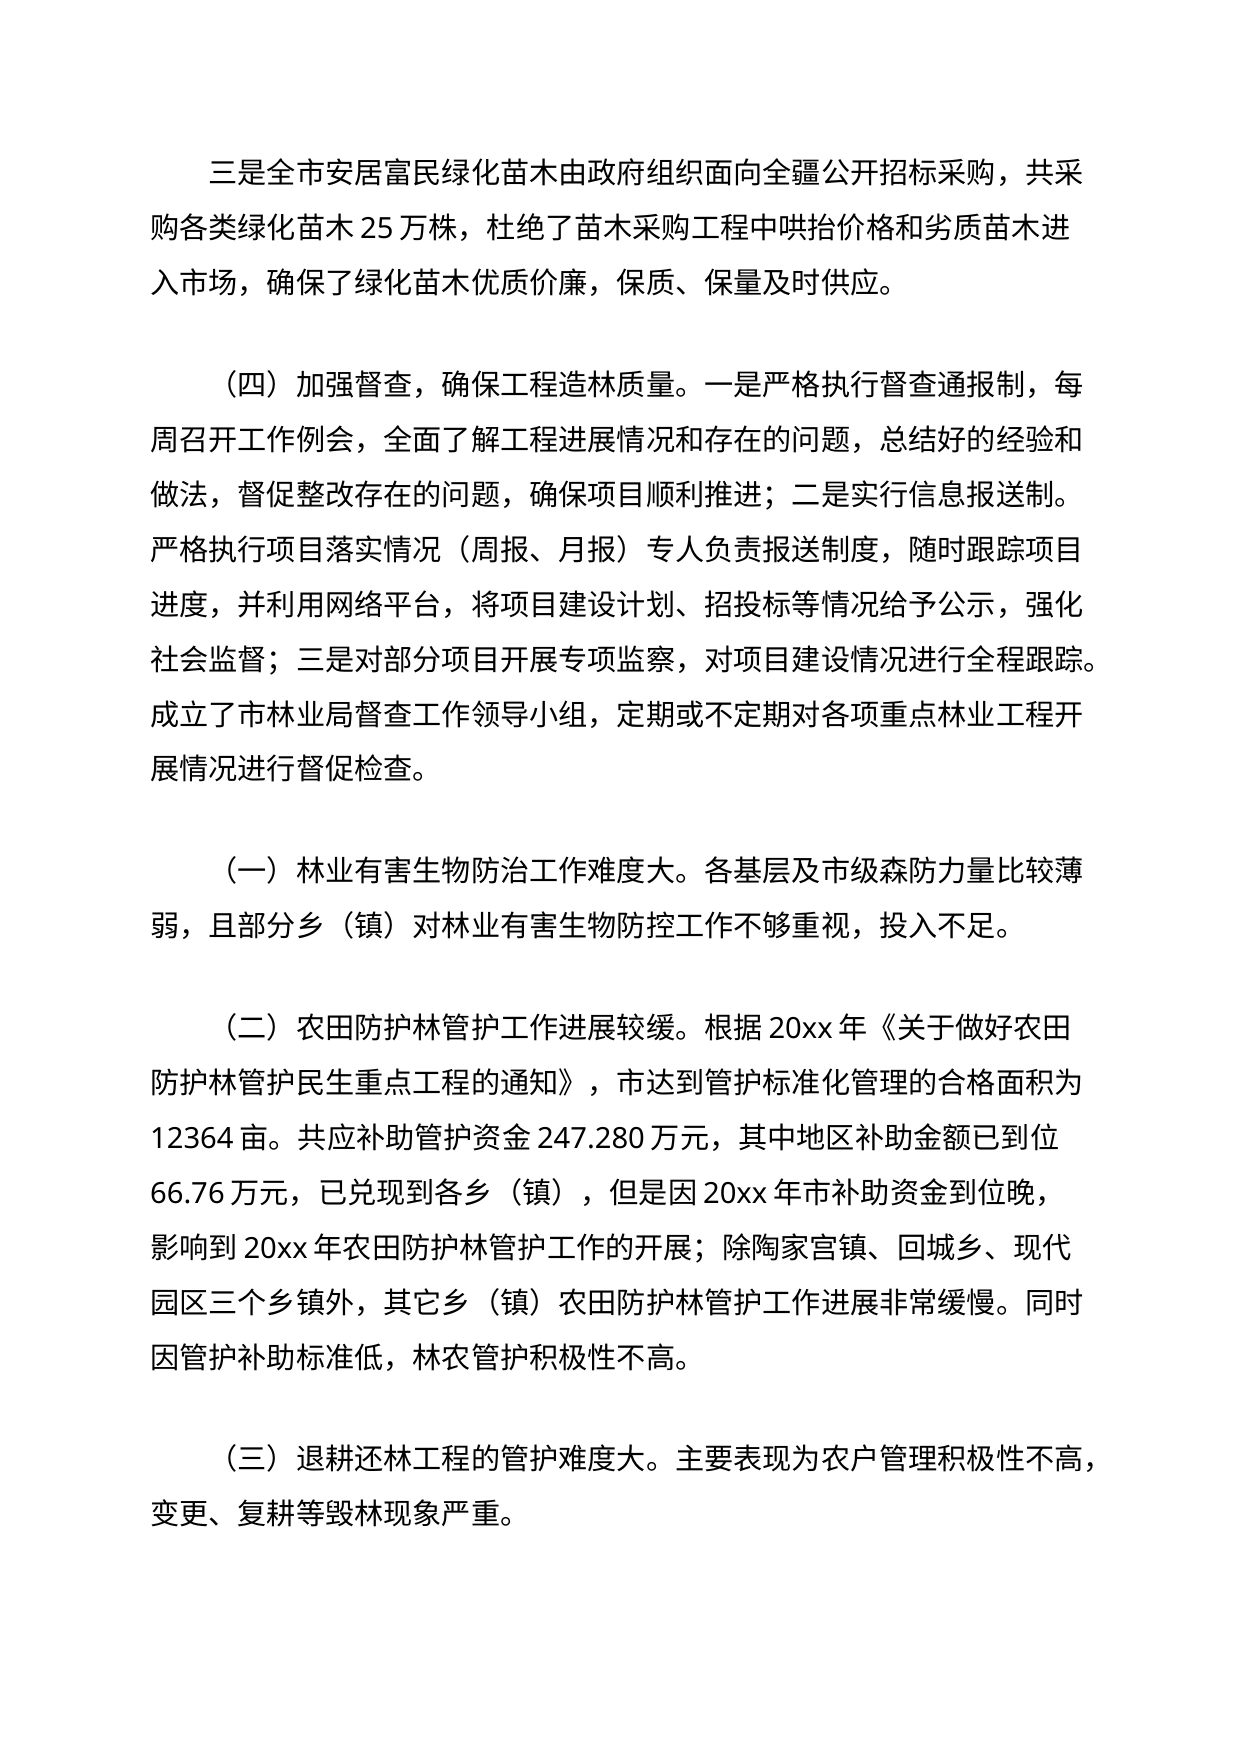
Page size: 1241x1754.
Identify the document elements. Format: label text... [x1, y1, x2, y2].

text （一）林业有害生物防治工作难度大。各基层及市级森防力量比较薄弱，且部分乡（镇）对林业有害生物防控工作不够重视，投入不足。 [150, 848, 1090, 945]
text 三是全市安居富民绿化苗木由政府组织面向全疆公开招标采购，共采购各类绿化苗木25万株，杜绝了苗木采购工程中哄抬价格和劣质苗木进入市场，确保了绿化苗木优质价廉，保质、保量及时供应。 [150, 150, 1090, 302]
text （三）退耕还林工程的管护难度大。主要表现为农户管理积极性不高，变更、复耕等毁林现象严重。 [150, 1436, 1090, 1533]
text （四）加强督查，确保工程造林质量。一是严格执行督查通报制，每周召开工作例会，全面了解工程进展情况和存在的问题，总结好的经验和做法，督促整改存在的问题，确保项目顺利推进；二是实行信息报送制。严格执行项目落实情况（周报、月报）专人负责报送制度，随时跟踪项目进度，并利用网络平台，将项目建设计划、招投标等情况给予公示，强化社会监督；三是对部分项目开展专项监察，对项目建设情况进行全程跟踪。成立了市林业局督查工作领导小组，定期或不定期对各项重点林业工程开展情况进行督促检查。 [150, 362, 1090, 788]
text （二）农田防护林管护工作进展较缓。根据20xx年《关于做好农田防护林管护民生重点工程的通知》，市达到管护标准化管理的合格面积为12364亩。共应补助管护资金247.280万元，其中地区补助金额已到位66.76万元，已兑现到各乡（镇），但是因20xx年市补助资金到位晚，影响到20xx年农田防护林管护工作的开展；除陶家宫镇、回城乡、现代园区三个乡镇外，其它乡（镇）农田防护林管护工作进展非常缓慢。同时因管护补助标准低，林农管护积极性不高。 [150, 1004, 1090, 1376]
